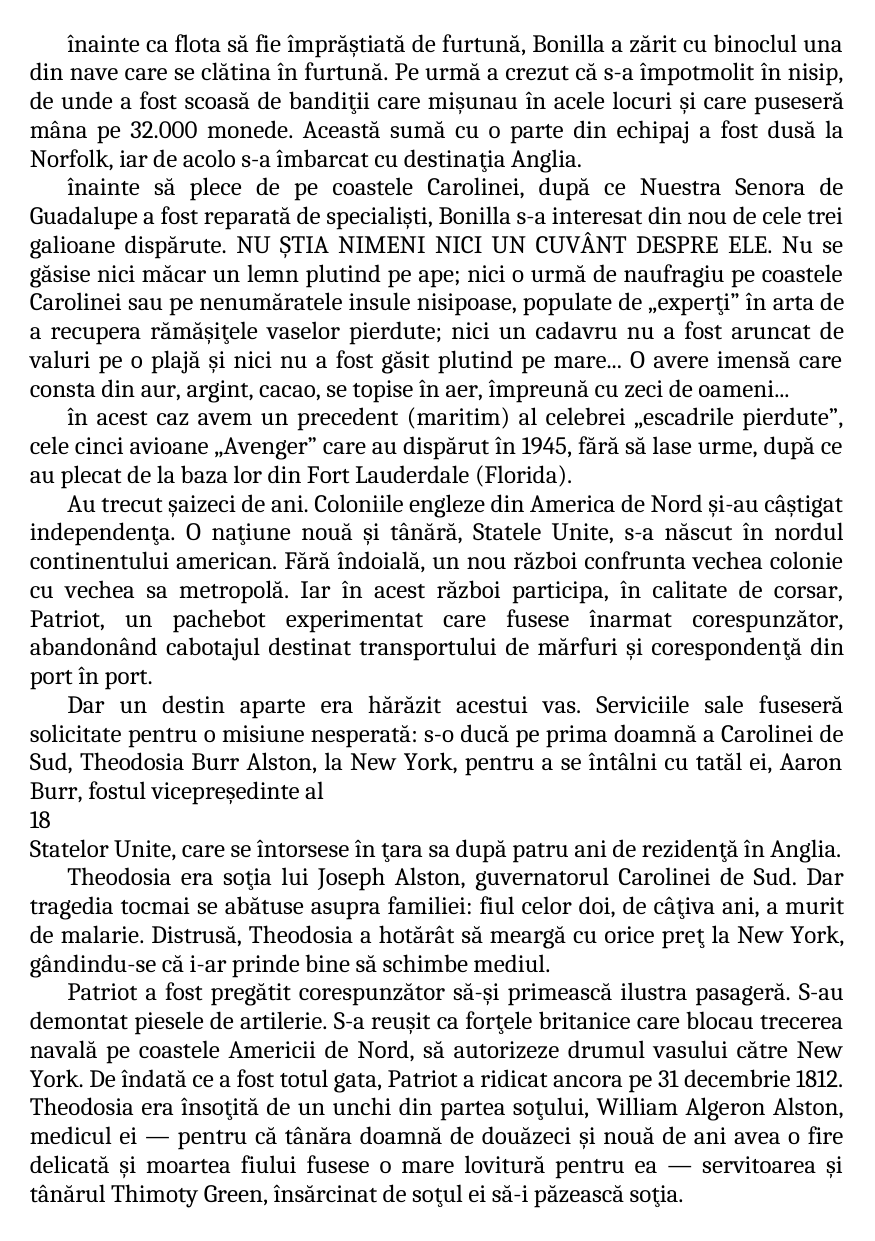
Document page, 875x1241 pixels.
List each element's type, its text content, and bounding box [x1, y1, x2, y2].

text Dar un destin aparte era hărăzit acestui vas. Serviciile sale fuseseră solicitate pentru o misiune nesperată: s-o ducă pe prima doamnă a Carolinei de Sud, Theodosia Burr Alston, la New York, pentru a se întâlni cu tatăl ei, Aaron Burr, fostul vicepreşedinte al [29, 691, 844, 806]
text înainte ca flota să fie împrăştiată de furtună, Bonilla a zărit cu binoclul una din nave care se clătina în furtună. Pe urmă a crezut că s-a împotmolit în nisip, de unde a fost scoasă de bandiţii care mişunau în acele locuri şi care puseseră mâna pe 32.000 monede. Această sumă cu o parte din echipaj a fost dusă la Norfolk, iar de acolo s-a îmbarcat cu destinaţia Anglia. [29, 29, 844, 173]
text Patriot a fost pregătit corespunzător să-şi primească ilustra pasageră. S-au demontat piesele de artilerie. S-a reuşit ca forţele britanice care blocau trecerea navală pe coastele Americii de Nord, să autorizeze drumul vasului către New York. De îndată ce a fost totul gata, Patriot a ridicat ancora pe 31 decembrie 1812. Theodosia era însoţită de un unchi din partea soţului, William Algeron Alston, medicul ei — pentru că tânăra doamnă de douăzeci şi nouă de ani avea o fire delicată şi moartea fiului fusese o mare lovitură pentru ea — servitoarea şi tânărul Thimoty Green, însărcinat de soţul ei să-i păzească soţia. [29, 978, 844, 1208]
text 18 [29, 806, 844, 834]
text în acest caz avem un precedent (maritim) al celebrei „escadrile pierdute”, cele cinci avioane „Avenger” care au dispărut în 1945, fără să lase urme, după ce au plecat de la baza lor din Fort Lauderdale (Florida). [29, 403, 844, 489]
text înainte să plece de pe coastele Carolinei, după ce Nuestra Senora de Guadalupe a fost reparată de specialişti, Bonilla s-a interesat din nou de cele trei galioane dispărute. NU ŞTIA NIMENI NICI UN CUVÂNT DESPRE ELE. Nu se găsise nici măcar un lemn plutind pe ape; nici o urmă de naufragiu pe coastele Carolinei sau pe nenumăratele insule nisipoase, populate de „experţi” în arta de a recupera rămăşiţele vaselor pierdute; nici un cadavru nu a fost aruncat de valuri pe o plajă şi nici nu a fost găsit plutind pe mare... O avere imensă care consta din aur, argint, cacao, se topise în aer, împreună cu zeci de oameni... [29, 173, 844, 403]
text Theodosia era soţia lui Joseph Alston, guvernatorul Carolinei de Sud. Dar tragedia tocmai se abătuse asupra familiei: fiul celor doi, de câţiva ani, a murit de malarie. Distrusă, Theodosia a hotărât să meargă cu orice preţ la New York, gândindu-se că i-ar prinde bine să schimbe mediul. [29, 863, 844, 978]
text Au trecut şaizeci de ani. Coloniile engleze din America de Nord şi-au câştigat independenţa. O naţiune nouă şi tânără, Statele Unite, s-a născut în nordul continentului american. Fără îndoială, un nou război confrunta vechea colonie cu vechea sa metropolă. Iar în acest război participa, în calitate de corsar, Patriot, un pachebot experimentat care fusese înarmat corespunzător, abandonând cabotajul destinat transportului de mărfuri şi corespondenţă din port în port. [29, 489, 844, 691]
text Statelor Unite, care se întorsese în ţara sa după patru ani de rezidenţă în Anglia. [29, 834, 844, 863]
